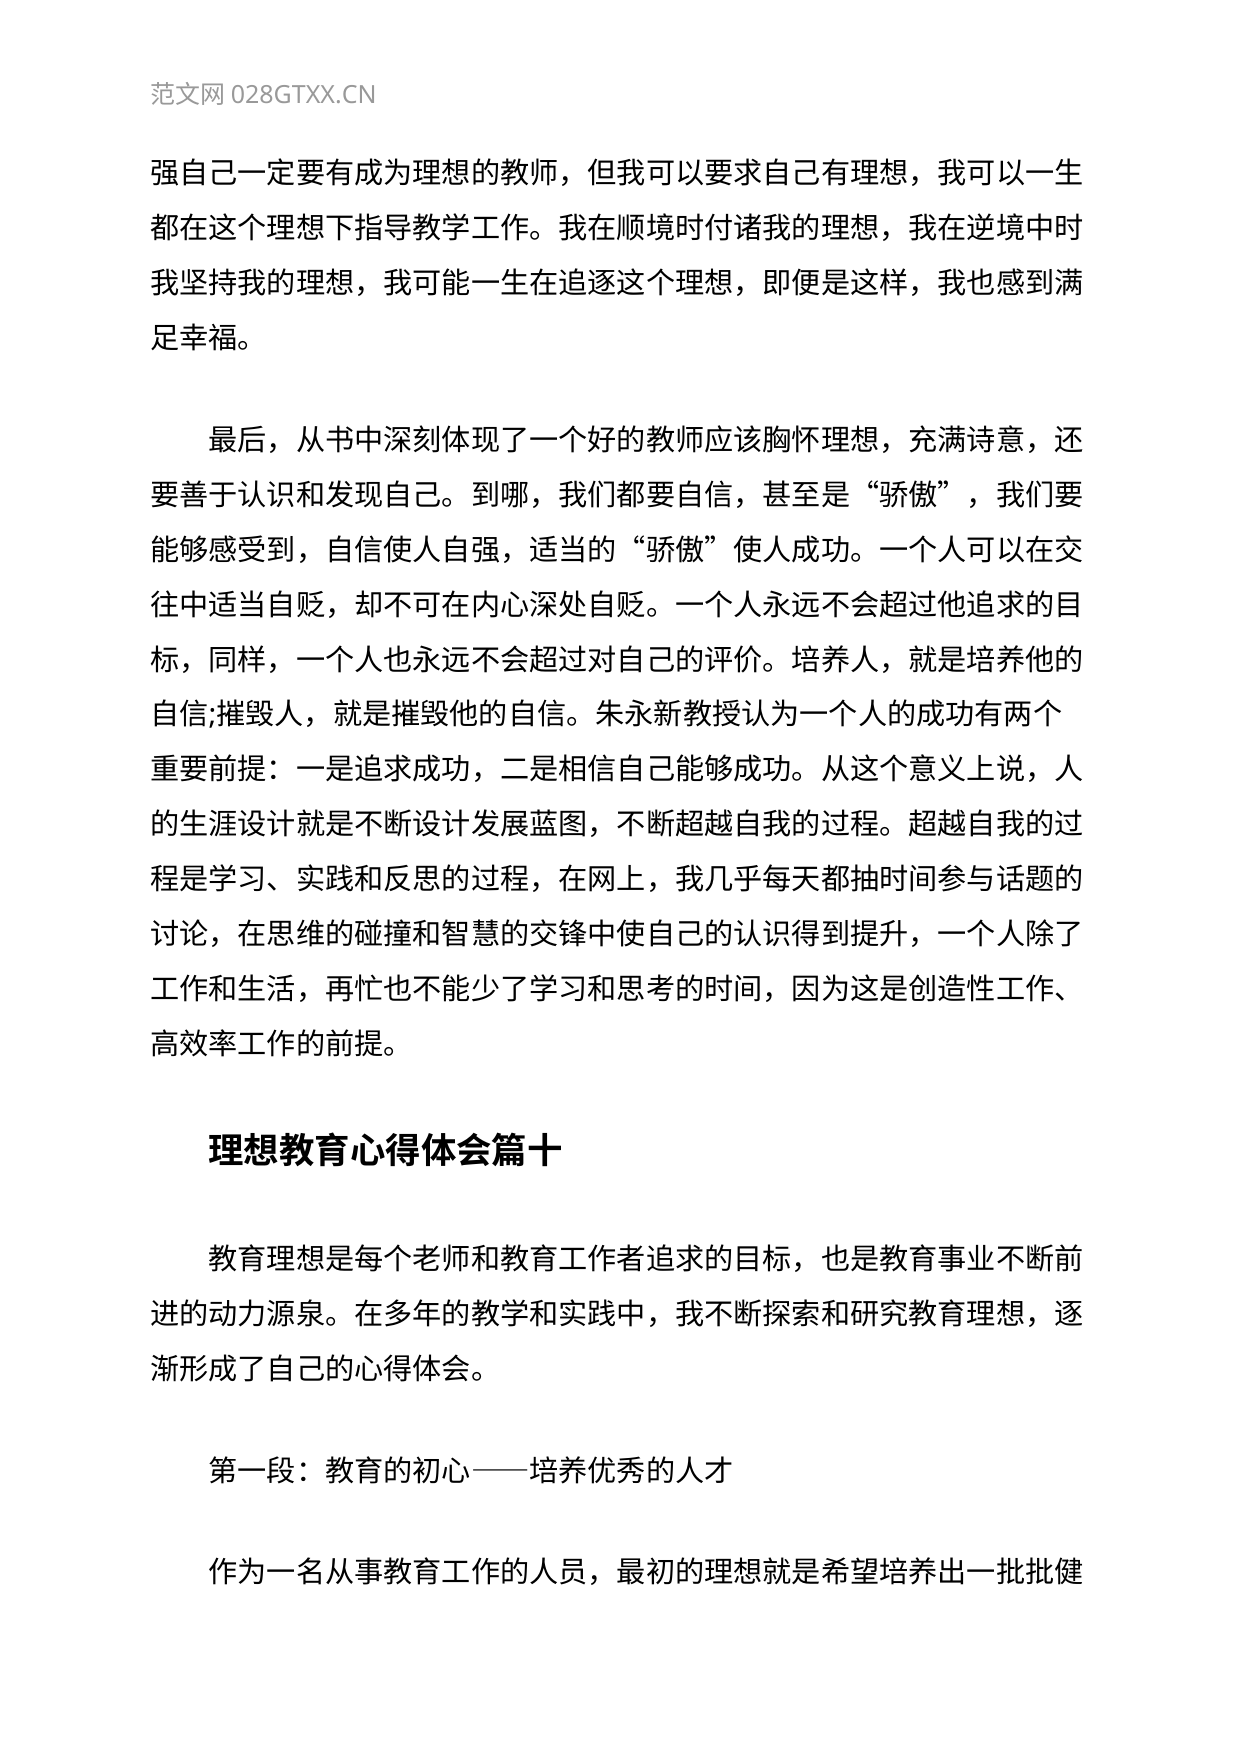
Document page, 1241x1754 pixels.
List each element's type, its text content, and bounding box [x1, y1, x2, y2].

text 教育理想是每个老师和教育工作者追求的目标，也是教育事业不断前进的动力源泉。在多年的教学和实践中，我不断探索和研究教育理想，逐渐形成了自己的心得体会。 [150, 1236, 1090, 1388]
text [150, 1549, 1090, 1591]
text 最后，从书中深刻体现了一个好的教师应该胸怀理想，充满诗意，还要善于认识和发现自己。到哪，我们都要自信，甚至是“骄傲”，我们要能够感受到，自信使人自强，适当的“骄傲”使人成功。一个人可以在交往中适当自贬，却不可在内心深处自贬。一个人永远不会超过他追求的目标，同样，一个人也永远不会超过对自己的评价。培养人，就是培养他的自信;摧毁人，就是摧毁他的自信。朱永新教授认为一个人的成功有两个重要前提：一是追求成功，二是相信自己能够成功。从这个意义上说，人的生涯设计就是不断设计发展蓝图，不断超越自我的过程。超越自我的过程是学习、实践和反思的过程，在网上，我几乎每天都抽时间参与话题的讨论，在思维的碰撞和智慧的交锋中使自己的认识得到提升，一个人除了工作和生活，再忙也不能少了学习和思考的时间，因为这是创造性工作、高效率工作的前提。 [150, 416, 1090, 1063]
text 理想教育心得体会篇十 [150, 1122, 1090, 1173]
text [150, 150, 1090, 357]
text 第一段：教育的初心——培养优秀的人才 [150, 1447, 1090, 1489]
